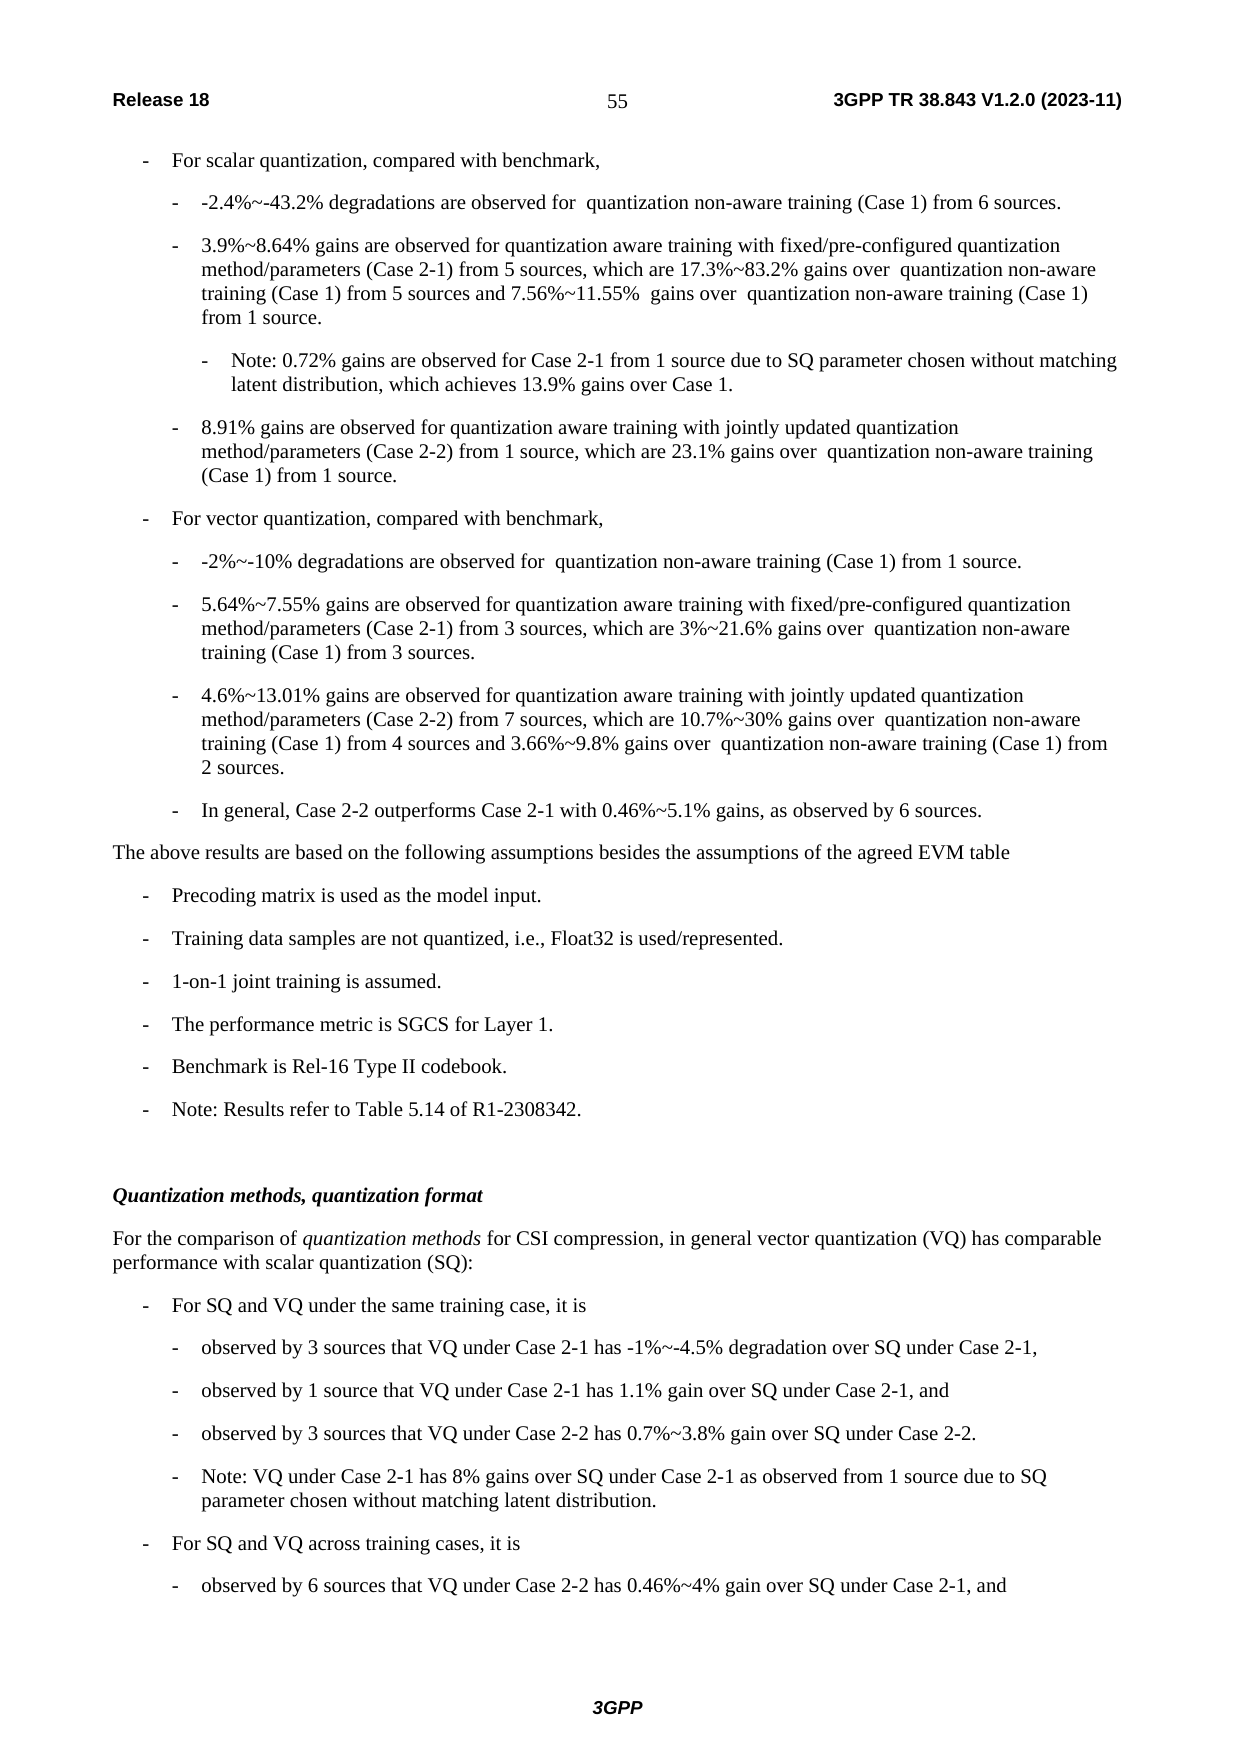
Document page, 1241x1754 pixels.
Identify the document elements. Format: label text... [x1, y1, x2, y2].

text - In general, Case 2-2 outperforms Case 2-1 with 0.46%~5.1% gains, as observed by 6 sources. [172, 797, 1122, 822]
text - For SQ and VQ under the same training case, it is [142, 1292, 1122, 1317]
text - observed by 3 sources that VQ under Case 2-2 has 0.7%~3.8% gain over SQ under Case 2-2. [172, 1421, 1122, 1445]
text - observed by 6 sources that VQ under Case 2-2 has 0.46%~4% gain over SQ under Case 2-1, and [172, 1573, 1122, 1597]
text - Note: VQ under Case 2-1 has 8% gains over SQ under Case 2-1 as observed from 1 source due to SQ parameter chosen without matching latent distribution. [172, 1464, 1122, 1512]
text - Note: 0.72% gains are observed for Case 2-1 from 1 source due to SQ parameter chosen without matching latent distribution, which achieves 13.9% gains over Case 1. [201, 348, 1122, 396]
text Quantization methods, quantization format [112, 1183, 1122, 1207]
text The above results are based on the following assumptions besides the assumptions of the agreed EVM table [112, 840, 1122, 864]
text - observed by 1 source that VQ under Case 2-1 has 1.1% gain over SQ under Case 2-1, and [172, 1378, 1122, 1402]
text - For vector quantization, compared with benchmark, [142, 506, 1122, 530]
text - 8.91% gains are observed for quantization aware training with jointly updated quantization method/parameters (Case 2-2) from 1 source, which are 23.1% gains over quantization non-aware training (Case 1) from 1 source. [172, 415, 1122, 487]
text - For SQ and VQ across training cases, it is [142, 1531, 1122, 1555]
text - For scalar quantization, compared with benchmark, [142, 147, 1122, 172]
text - 4.6%~13.01% gains are observed for quantization aware training with jointly updated quantization method/parameters (Case 2-2) from 7 sources, which are 10.7%~30% gains over quantization non-aware training (Case 1) from 4 sources and 3.66%~9.8% gains over quantization non-aware training (Case 1) from 2 sources. [172, 682, 1122, 779]
text - -2.4%~-43.2% degradations are observed for quantization non-aware training (Case 1) from 6 sources. [172, 190, 1122, 214]
text - Training data samples are not quantized, i.e., Float32 is used/represented. [142, 926, 1122, 950]
text - Benchmark is Rel-16 Type II codebook. [142, 1054, 1122, 1078]
text For the comparison of quantization methods for CSI compression, in general vector quantization (VQ) has comparable performance with scalar quantization (SQ): [112, 1226, 1122, 1274]
text - 1-on-1 joint training is assumed. [142, 969, 1122, 993]
text - Note: Results refer to Table 5.14 of R1-2308342. [142, 1097, 1122, 1121]
text - 5.64%~7.55% gains are observed for quantization aware training with fixed/pre-configured quantization method/parameters (Case 2-1) from 3 sources, which are 3%~21.6% gains over quantization non-aware training (Case 1) from 3 sources. [172, 592, 1122, 664]
text - -2%~-10% degradations are observed for quantization non-aware training (Case 1) from 1 source. [172, 549, 1122, 573]
text - The performance metric is SGCS for Layer 1. [142, 1012, 1122, 1036]
text - 3.9%~8.64% gains are observed for quantization aware training with fixed/pre-configured quantization method/parameters (Case 2-1) from 5 sources, which are 17.3%~83.2% gains over quantization non-aware training (Case 1) from 5 sources and 7.56%~11.55% gains over quantization non-aware training (Case 1) from 1 source. [172, 233, 1122, 329]
text - Precoding matrix is used as the model input. [142, 883, 1122, 907]
text - observed by 3 sources that VQ under Case 2-1 has -1%~-4.5% degradation over SQ under Case 2-1, [172, 1335, 1122, 1359]
